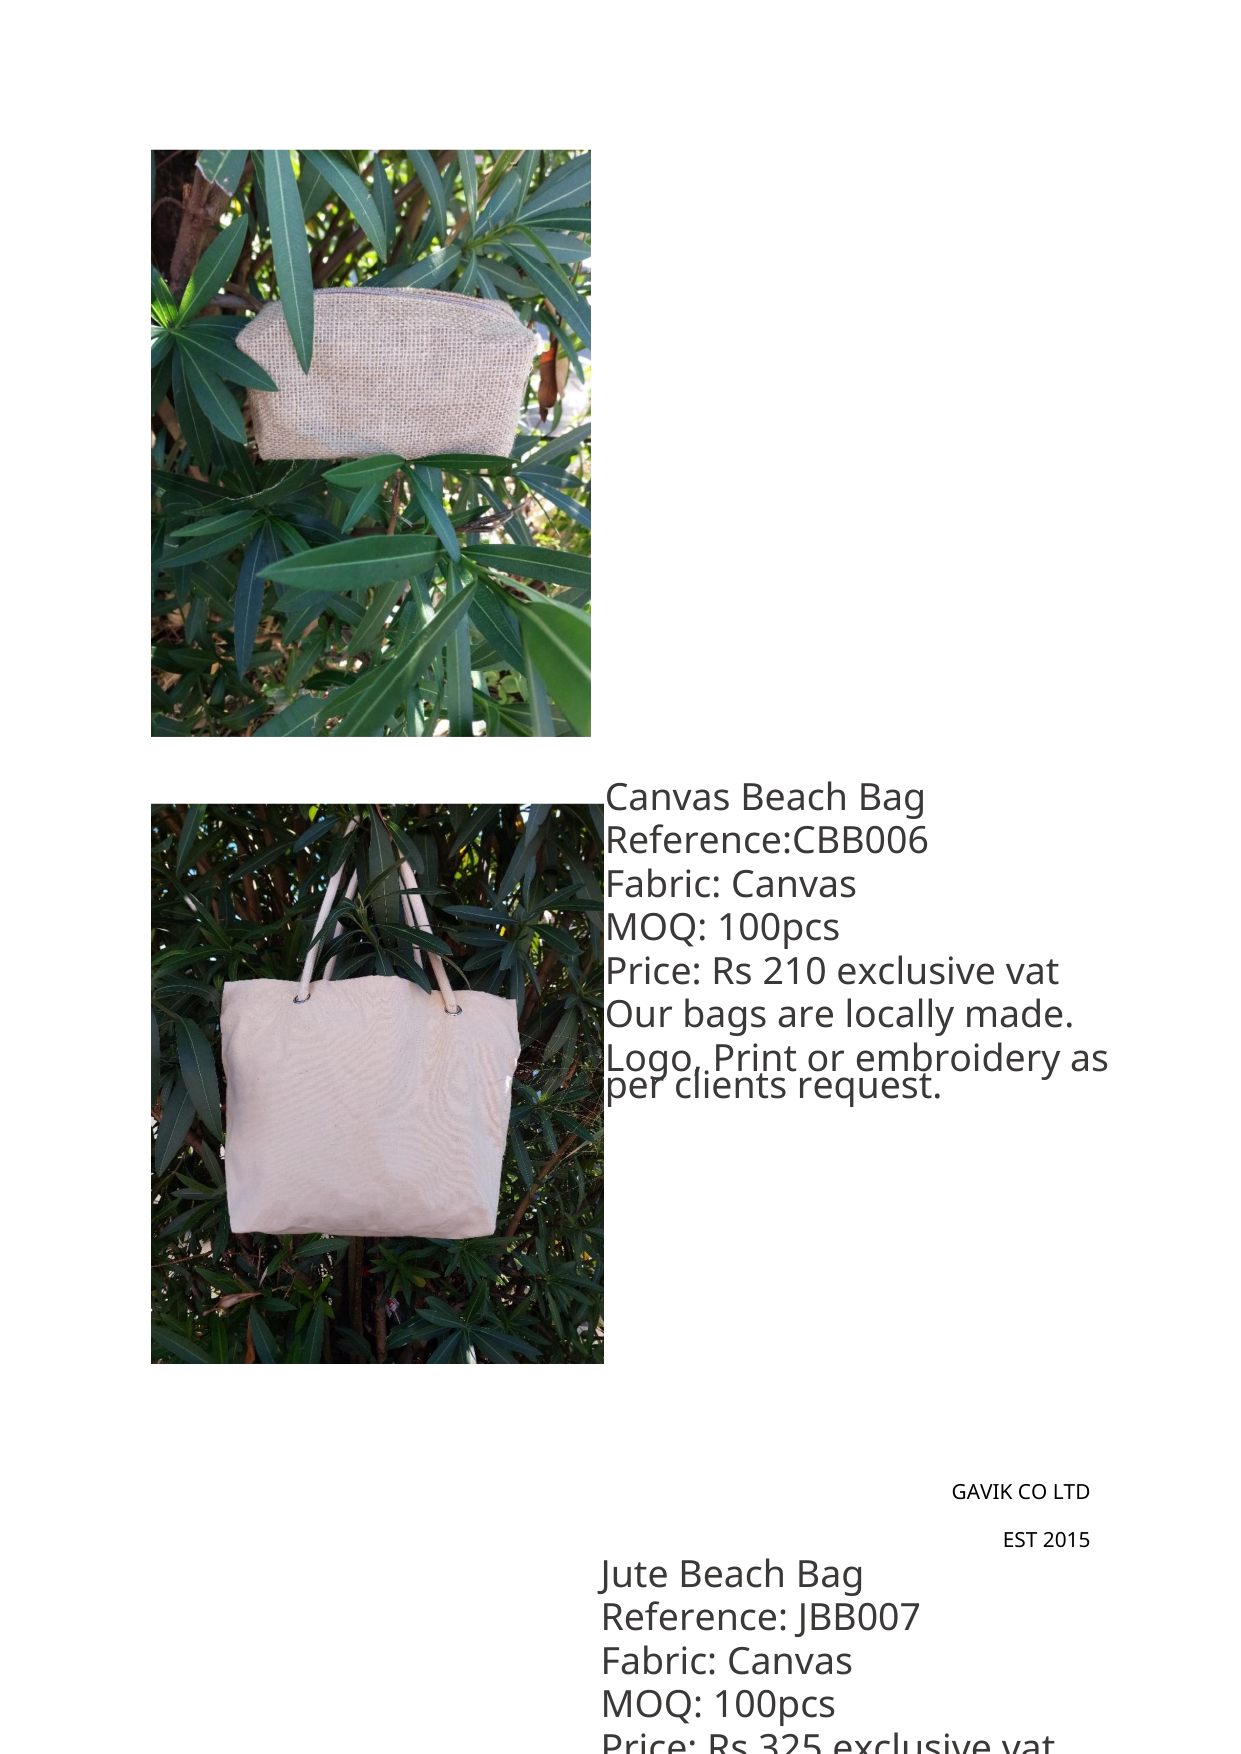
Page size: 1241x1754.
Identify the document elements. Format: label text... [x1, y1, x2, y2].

picture [151, 804, 604, 1364]
picture [151, 150, 591, 736]
text EST 2015 [150, 1525, 1090, 1553]
text GAVIK CO LTD [150, 1477, 1090, 1506]
